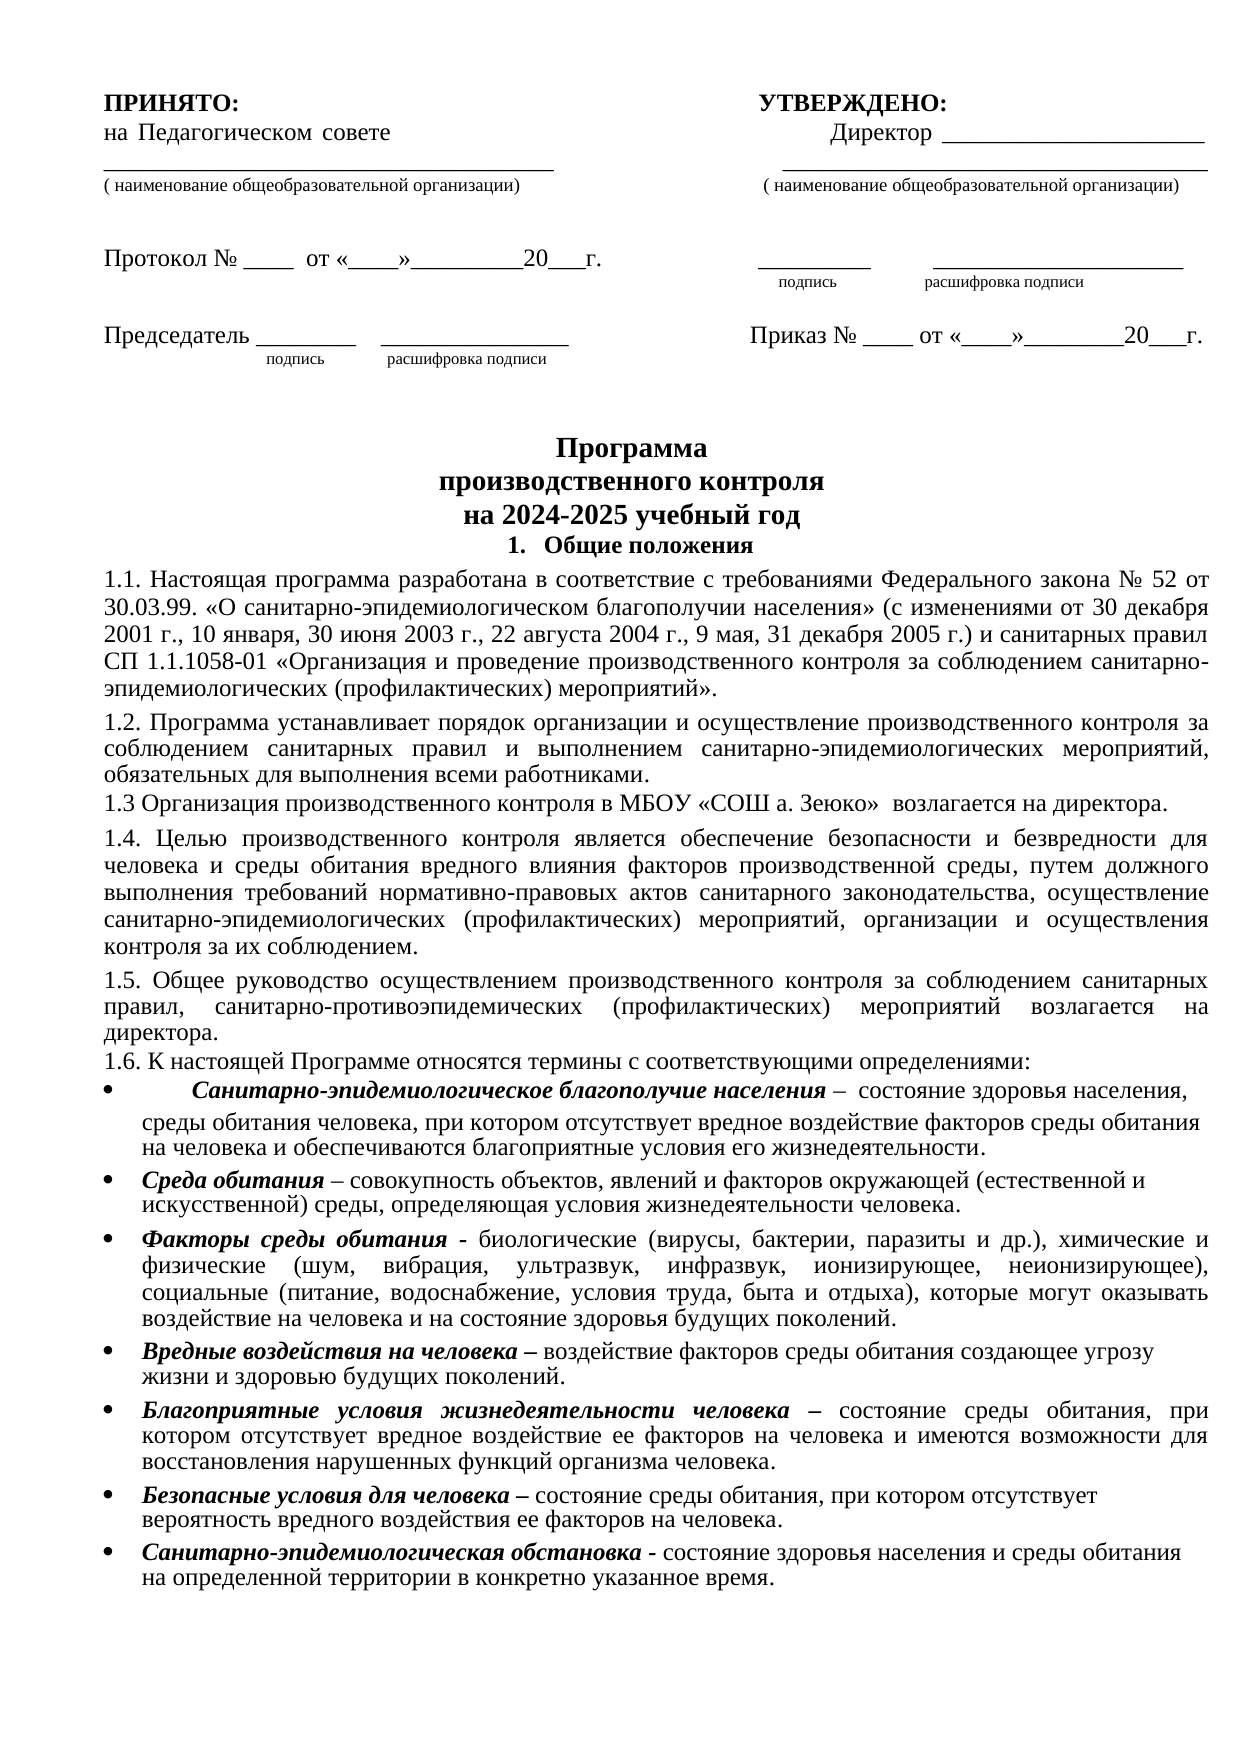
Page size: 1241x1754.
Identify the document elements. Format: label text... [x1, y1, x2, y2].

text подпись расшифровка подписи [103, 272, 1209, 291]
list Благоприятные условия жизнедеятельности человека – состояние среды обитания, при котором отсутствует вредное воздействие ее факторов на человека и имеются возможности для восстановления нарушенных функций организма человека. [103, 1397, 1209, 1475]
text Программа [103, 430, 1159, 463]
text 1.3 Организация производственного контроля в МБОУ «СОШ а. Зеюко» возлагается на директора. [103, 788, 1209, 817]
text на Педагогическом совете Директор _____________________ ____________________________________ __________________________________ ( наименование общеобразовательной организации) ( наименование общеобразовательной организации) [103, 117, 1209, 196]
text 1.6. К настоящей Программе относятся термины с соответствующими определениями: [103, 1046, 1209, 1075]
list Общие положения [507, 530, 1209, 559]
text 1.4. Целью производственного контроля является обеспечение безопасности и безвредности для человека и среды обитания вредного влияния факторов производственной среды, путем должного выполнения требований нормативно-правовых актов санитарного законодательства, осуществление санитарно-эпидемиологических (профилактических) мероприятий, организации и осуществления контроля за их соблюдением. [103, 824, 1209, 960]
text подпись расшифровка подписи [103, 349, 1209, 368]
text Председатель ________ _______________ Приказ № ____ от «____»________20___г. [103, 320, 1209, 349]
text 1.2. Программа устанавливает порядок организации и осуществление производственного контроля за соблюдением санитарных правил и выполнением санитарно-эпидемиологических мероприятий, обязательных для выполнения всеми работниками. [103, 710, 1209, 788]
text 1.5. Общее руководство осуществлением производственного контроля за соблюдением санитарных правил, санитарно-противоэпидемических (профилактических) мероприятий возлагается на директора. [103, 968, 1209, 1046]
list Вредные воздействия на человека – воздействие факторов среды обитания создающее угрозу жизни и здоровью будущих поколений. [103, 1340, 1209, 1389]
text ПРИНЯТО: УТВЕРЖДЕНО: [103, 88, 1209, 117]
list Санитарно-эпидемиологическое благополучие населения – состояние здоровья населения, [103, 1077, 1209, 1104]
text среды обитания человека, при котором отсутствует вредное воздействие факторов среды обитания на человека и обеспечиваются благоприятные условия его жизнедеятельности. [142, 1109, 1209, 1161]
text Протокол № ____ от «____»_________20___г. _________ ____________________ [103, 243, 1209, 272]
text производственного контроля [103, 463, 1159, 497]
list Факторы среды обитания - биологические (вирусы, бактерии, паразиты и др.), химические и физические (шум, вибрация, ультразвук, инфразвук, ионизирующее, неионизирующее), социальные (питание, водоснабжение, условия труда, быта и отдыха), которые могут оказывать воздействие на человека и на состояние здоровья будущих поколений. [103, 1226, 1209, 1332]
list Санитарно-эпидемиологическая обстановка - состояние здоровья населения и среды обитания на определенной территории в конкретно указанное время. [103, 1541, 1207, 1590]
list Безопасные условия для человека – состояние среды обитания, при котором отсутствует вероятность вредного воздействия ее факторов на человека. [103, 1483, 1207, 1533]
text 1.1. Настоящая программа разработана в соответствие с требованиями Федерального закона № 52 от 30.03.99. «О санитарно-эпидемиологическом благополучии населения» (с изменениями от 30 декабря 2001 г., 10 января, 30 июня 2003 г., 22 августа 2004 г., 9 мая, 31 декабря 2005 г.) и санитарных правил СП 1.1.1058-01 «Организация и проведение производственного контроля за соблюдением санитарно-эпидемиологических (профилактических) мероприятий». [103, 566, 1209, 702]
text на 2024-2025 учебный год [103, 497, 1159, 530]
list Среда обитания – совокупность объектов, явлений и факторов окружающей (естественной и искусственной) среды, определяющая условия жизнедеятельности человека. [103, 1169, 1209, 1218]
